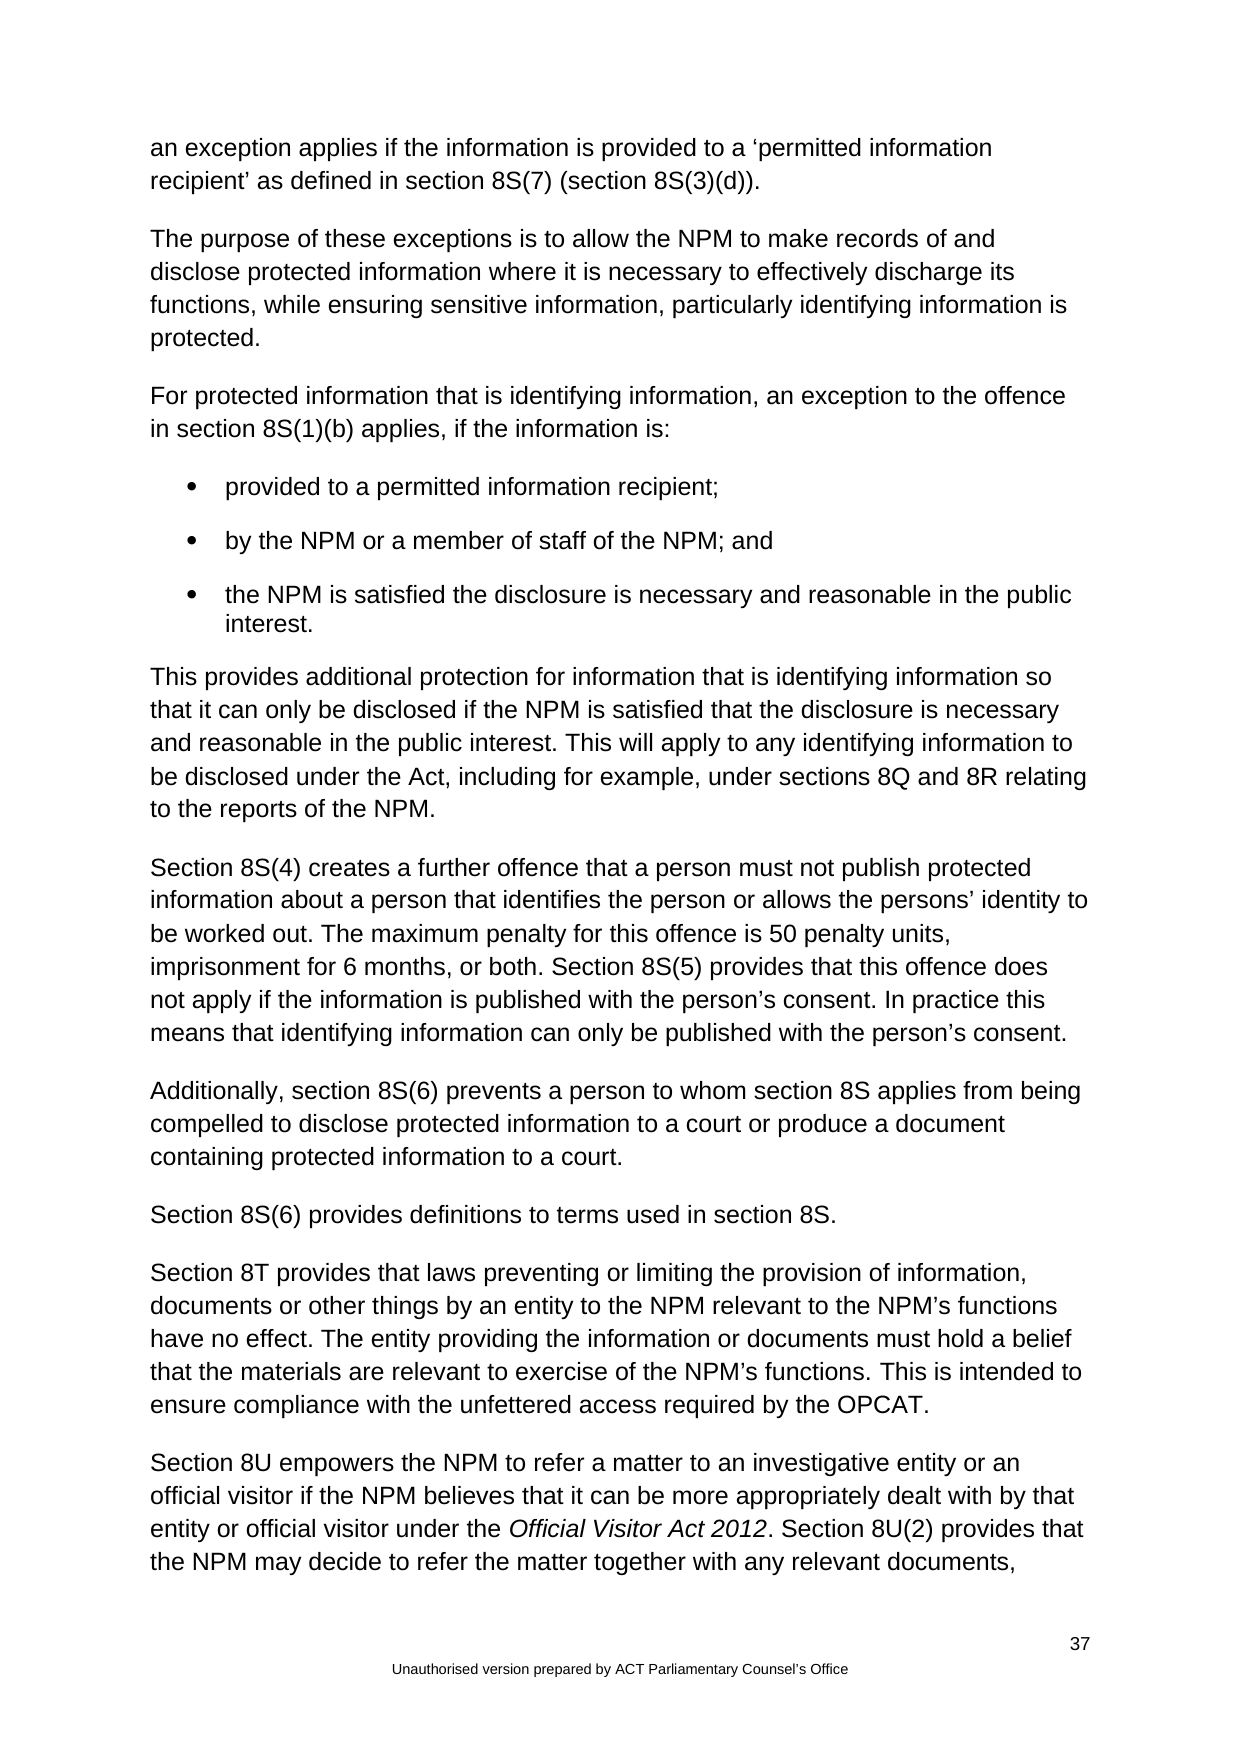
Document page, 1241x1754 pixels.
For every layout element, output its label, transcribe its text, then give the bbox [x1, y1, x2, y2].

list the NPM is satisfied the disclosure is necessary and reasonable in the public interest. [187, 580, 1090, 637]
text This provides additional protection for information that is identifying information so that it can only be disclosed if the NPM is satisfied that the disclosure is necessary and reasonable in the public interest. This will apply to any identifying information to be disclosed under the Act, including for example, under sections 8Q and 8R relating to the reports of the NPM. [150, 662, 1090, 823]
text Section 8S(4) creates a further offence that a person must not publish protected information about a person that identifies the person or allows the persons’ identity to be worked out. The maximum penalty for this offence is 50 penalty units, imprisonment for 6 months, or both. Section 8S(5) provides that this offence does not apply if the information is published with the person’s consent. In practice this means that identifying information can only be published with the person’s consent. [150, 852, 1090, 1046]
text Section 8T provides that laws preventing or limiting the provision of information, documents or other things by an entity to the NPM relevant to the NPM’s functions have no effect. The entity providing the information or documents must hold a belief that the materials are relevant to exercise of the NPM’s functions. This is intended to ensure compliance with the unfettered access required by the OPCAT. [150, 1258, 1090, 1418]
text The purpose of these exceptions is to allow the NPM to make records of and disclose protected information where it is necessary to effectively discharge its functions, while ensuring sensitive information, particularly identifying information is protected. [150, 224, 1090, 352]
list by the NPM or a member of staff of the NPM; and [187, 526, 1090, 555]
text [150, 133, 1090, 195]
text Additionally, section 8S(6) prevents a person to whom section 8S applies from being compelled to disclose protected information to a court or produce a document containing protected information to a court. [150, 1076, 1090, 1170]
text Section 8S(6) provides definitions to terms used in section 8S. [150, 1200, 1090, 1228]
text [150, 1448, 1090, 1576]
text For protected information that is identifying information, an exception to the offence in section 8S(1)(b) applies, if the information is: [150, 381, 1090, 443]
list provided to a permitted information recipient; [187, 472, 1090, 501]
